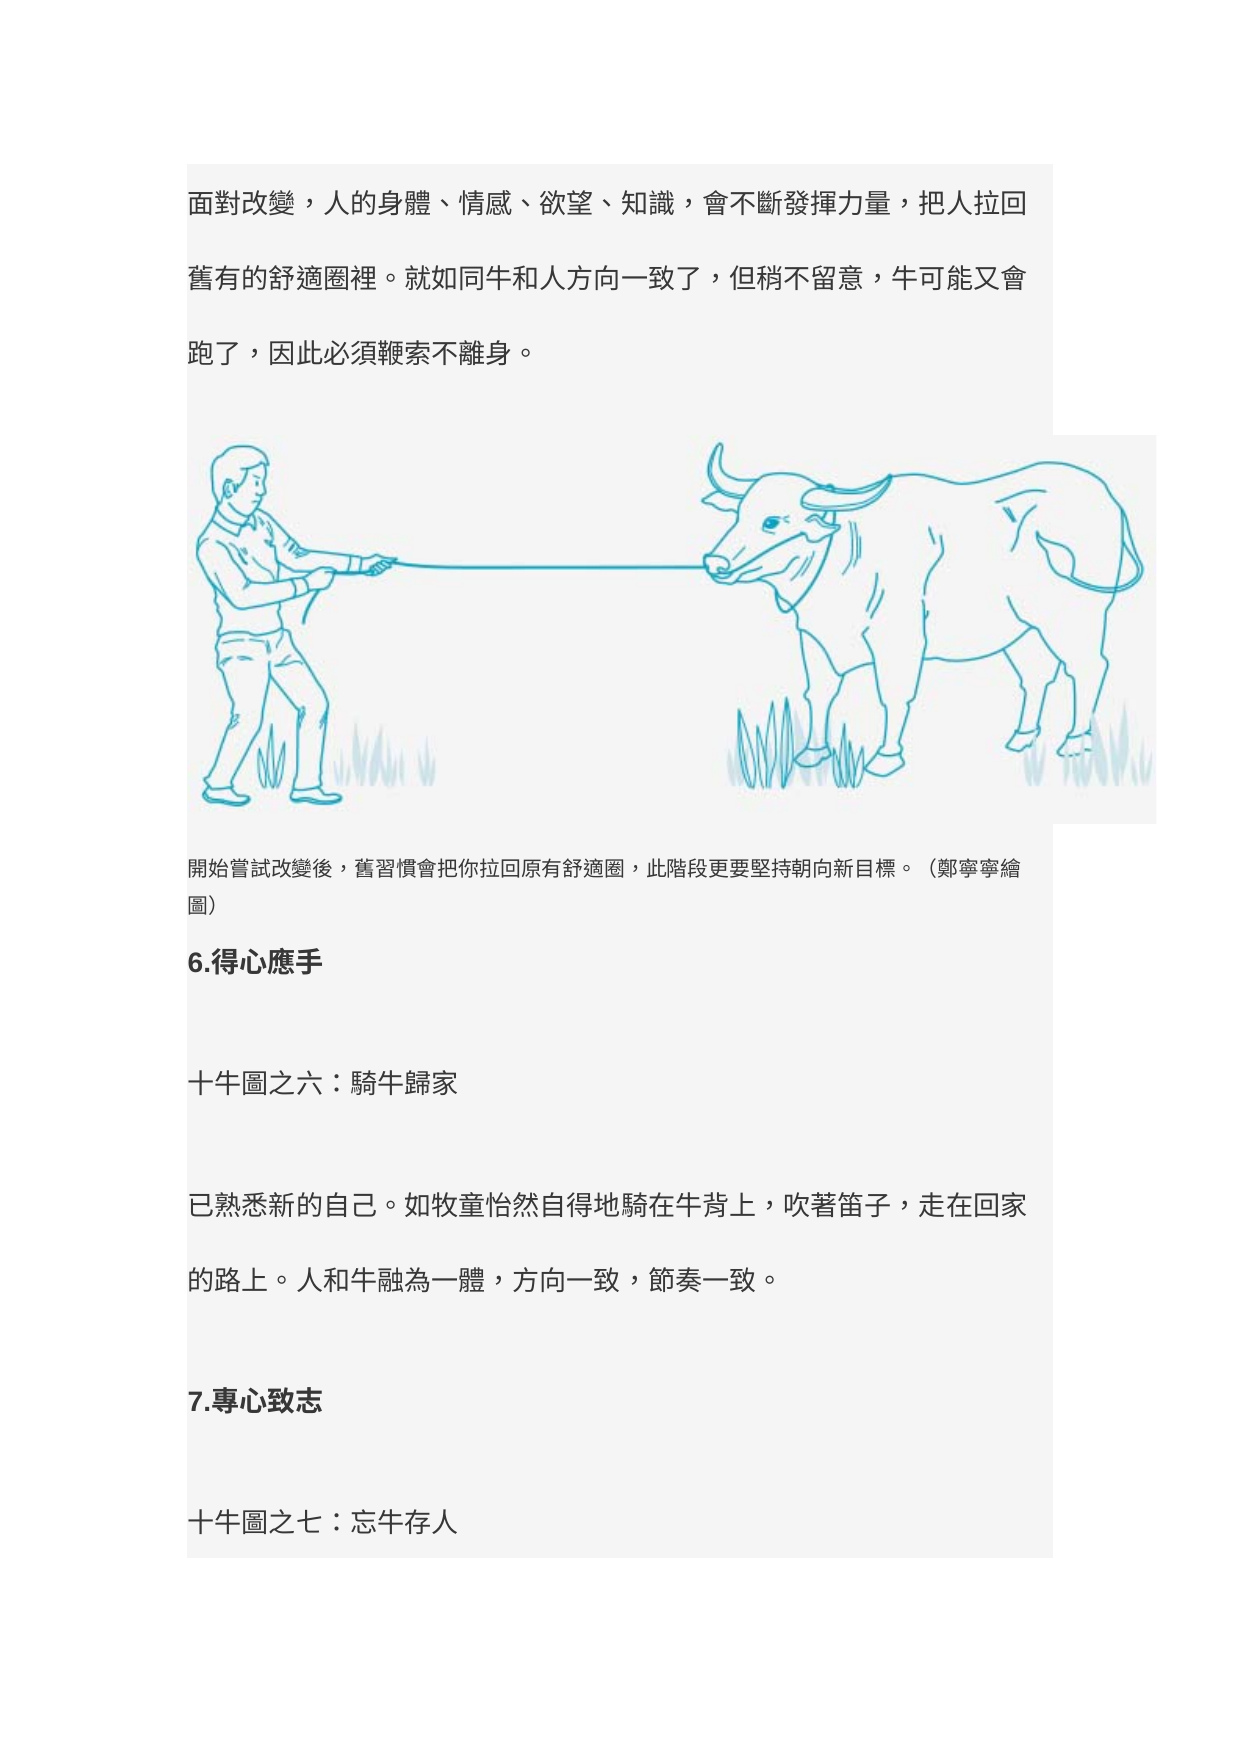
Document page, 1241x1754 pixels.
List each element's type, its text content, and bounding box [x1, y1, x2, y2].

text 7.專心致志 [187, 1362, 1053, 1437]
text 面對改變，人的身體、情感、欲望、知識，會不斷發揮力量，把人拉回舊有的舒適圈裡。就如同牛和人方向一致了，但稍不留意，牛可能又會跑了，因此必須鞭索不離身。 [187, 164, 1053, 389]
picture [187, 435, 1157, 824]
text 6.得心應手 [187, 923, 1053, 998]
text 十牛圖之七：忘牛存人 [187, 1483, 1053, 1558]
text 十牛圖之六：騎牛歸家 [187, 1044, 1053, 1119]
text 開始嘗試改變後，舊習慣會把你拉回原有舒適圈，此階段更要堅持朝向新目標。（鄭寧寧繪圖） [187, 824, 1053, 923]
text 已熟悉新的自己。如牧童怡然自得地騎在牛背上，吹著笛子，走在回家的路上。人和牛融為一體，方向一致，節奏一致。 [187, 1166, 1053, 1316]
